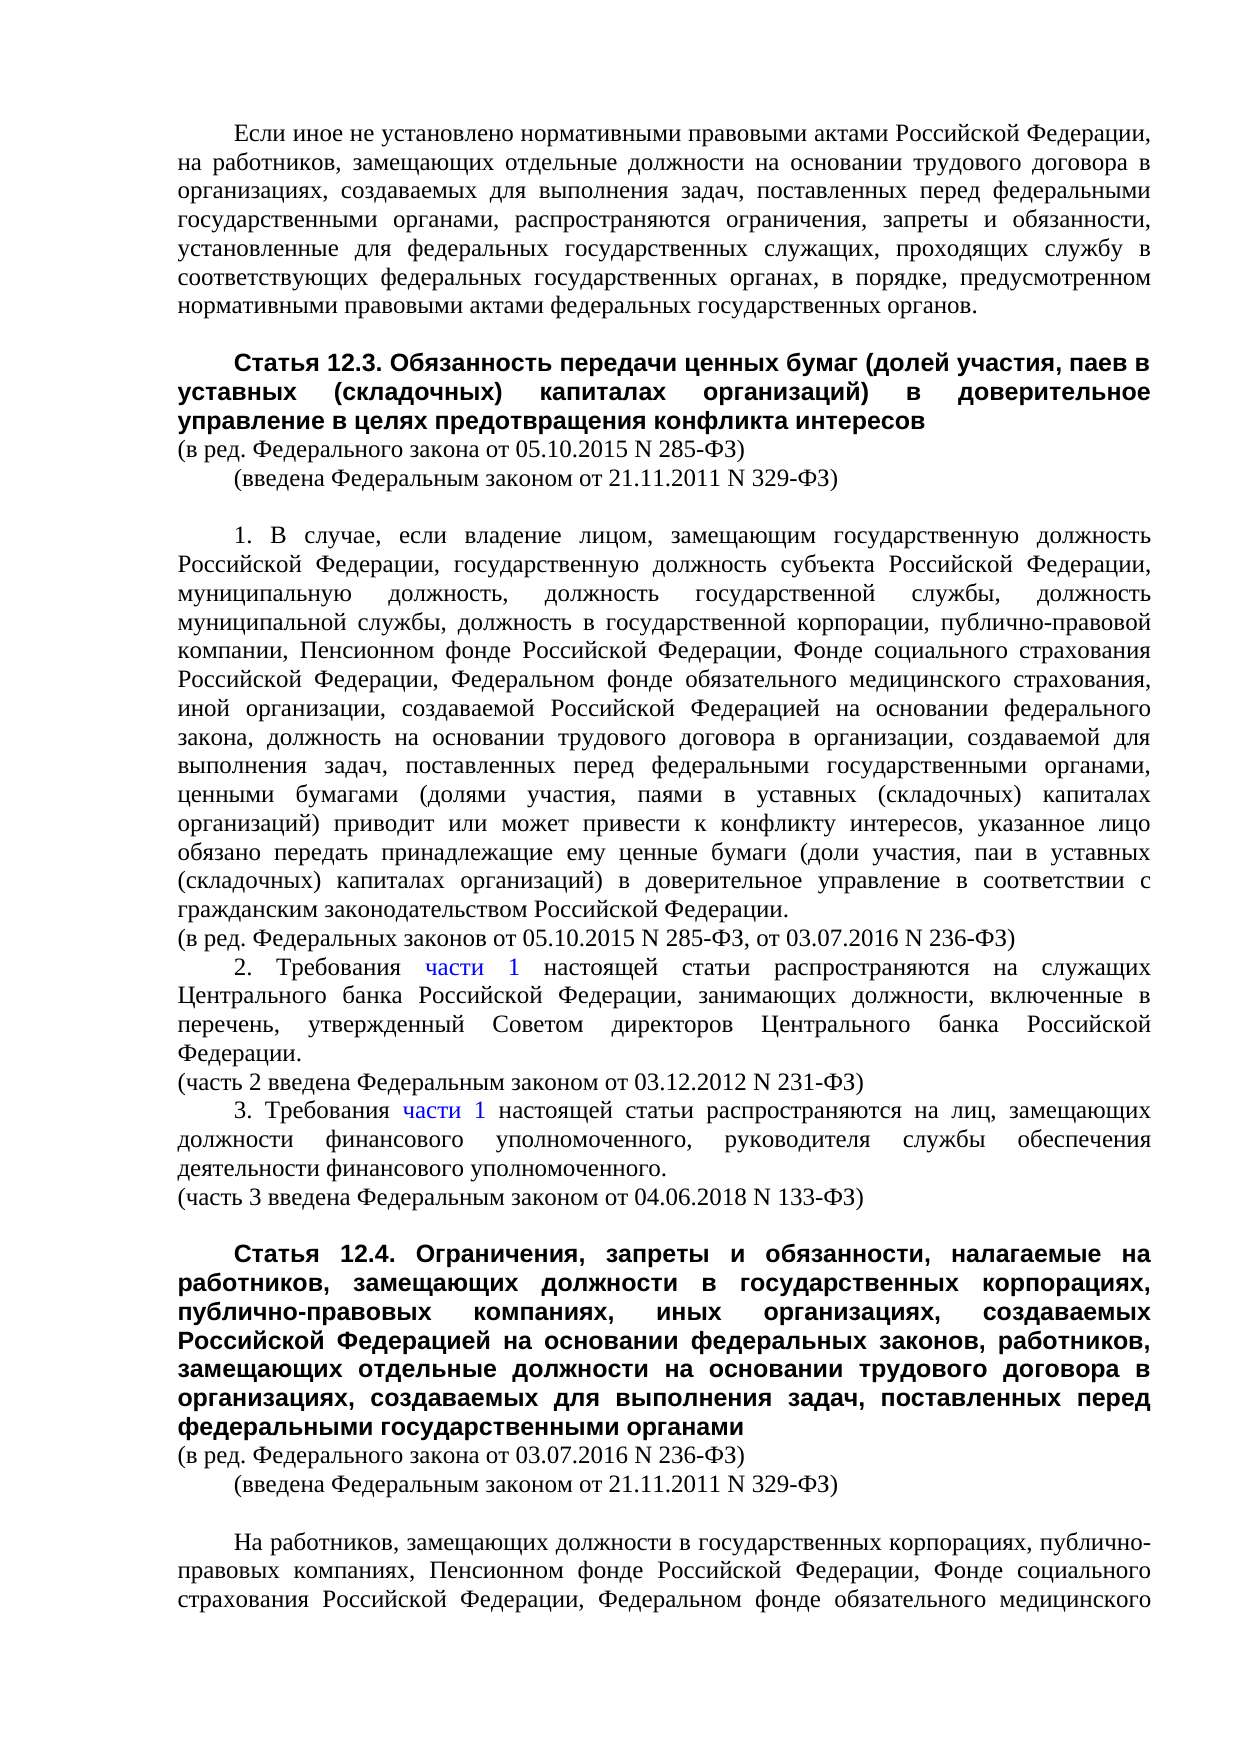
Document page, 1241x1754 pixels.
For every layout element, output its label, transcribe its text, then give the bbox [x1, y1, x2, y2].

text (часть 2 введена Федеральным законом от 03.12.2012 N 231-ФЗ) [177, 1067, 1152, 1096]
text 3. Требования части 1 настоящей статьи распространяются на лиц, замещающих должности финансового уполномоченного, руководителя службы обеспечения деятельности финансового уполномоченного. [177, 1096, 1152, 1182]
text Статья 12.3. Обязанность передачи ценных бумаг (долей участия, паев в уставных (складочных) капиталах организаций) в доверительное управление в целях предотвращения конфликта интересов [177, 348, 1152, 434]
text (часть 3 введена Федеральным законом от 04.06.2018 N 133-ФЗ) [177, 1182, 1152, 1211]
text Если иное не установлено нормативными правовыми актами Российской Федерации, на работников, замещающих отдельные должности на основании трудового договора в организациях, создаваемых для выполнения задач, поставленных перед федеральными государственными органами, распространяются ограничения, запреты и обязанности, установленные для федеральных государственных служащих, проходящих службу в соответствующих федеральных государственных органах, в порядке, предусмотренном нормативными правовыми актами федеральных государственных органов. [177, 118, 1152, 319]
text 1. В случае, если владение лицом, замещающим государственную должность Российской Федерации, государственную должность субъекта Российской Федерации, муниципальную должность, должность государственной службы, должность муниципальной службы, должность в государственной корпорации, публично-правовой компании, Пенсионном фонде Российской Федерации, Фонде социального страхования Российской Федерации, Федеральном фонде обязательного медицинского страхования, иной организации, создаваемой Российской Федерацией на основании федерального закона, должность на основании трудового договора в организации, создаваемой для выполнения задач, поставленных перед федеральными государственными органами, ценными бумагами (долями участия, паями в уставных (складочных) капиталах организаций) приводит или может привести к конфликту интересов, указанное лицо обязано передать принадлежащие ему ценные бумаги (доли участия, паи в уставных (складочных) капиталах организаций) в доверительное управление в соответствии с гражданским законодательством Российской Федерации. [177, 521, 1152, 923]
text (введена Федеральным законом от 21.11.2011 N 329-ФЗ) [177, 463, 1152, 492]
text (в ред. Федерального закона от 05.10.2015 N 285-ФЗ) [177, 434, 1152, 463]
text (в ред. Федеральных законов от 05.10.2015 N 285-ФЗ, от 03.07.2016 N 236-ФЗ) [177, 923, 1152, 952]
text Статья 12.4. Ограничения, запреты и обязанности, налагаемые на работников, замещающих должности в государственных корпорациях, публично-правовых компаниях, иных организациях, создаваемых Российской Федерацией на основании федеральных законов, работников, замещающих отдельные должности на основании трудового договора в организациях, создаваемых для выполнения задач, поставленных перед федеральными государственными органами [177, 1239, 1152, 1441]
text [177, 1527, 1152, 1613]
text 2. Требования части 1 настоящей статьи распространяются на служащих Центрального банка Российской Федерации, занимающих должности, включенные в перечень, утвержденный Советом директоров Центрального банка Российской Федерации. [177, 952, 1152, 1067]
text (в ред. Федерального закона от 03.07.2016 N 236-ФЗ) [177, 1441, 1152, 1469]
text (введена Федеральным законом от 21.11.2011 N 329-ФЗ) [177, 1469, 1152, 1498]
